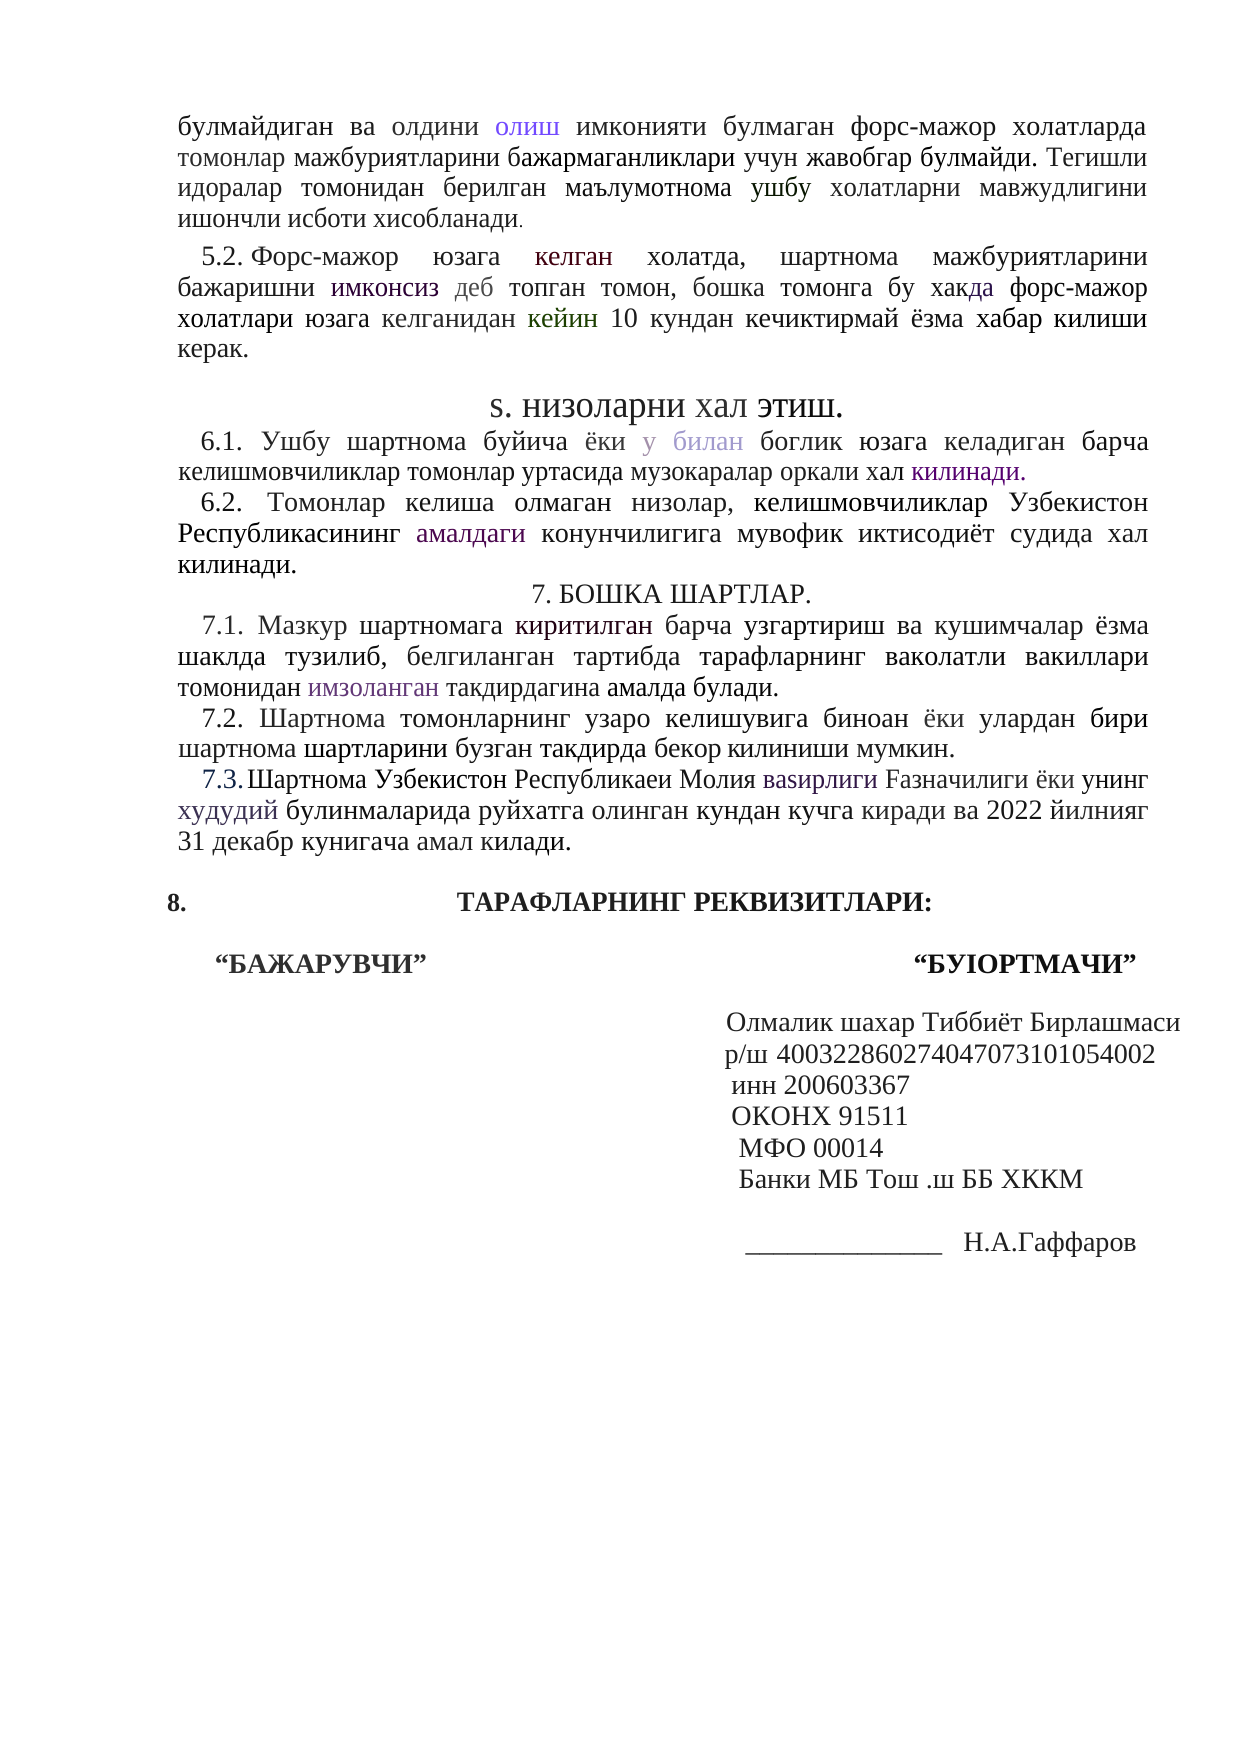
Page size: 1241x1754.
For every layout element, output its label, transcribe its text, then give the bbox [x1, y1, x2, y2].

text Банки МБ Тош .ш ББ ХККМ [184, 1163, 1194, 1195]
text МФО 00014 [184, 1132, 1194, 1163]
list Мазкур шартномага киритилган барча узгартириш ва кушимчалар ёзма шаклда тузилиб, белгиланган тартибда тарафларнинг ваколатли вакиллари томонидан имзоланган такдирдагина амалда булади. [177, 610, 1149, 702]
list БОШКА ШАРТЛАР. [531, 579, 1194, 610]
text ______________ Н.А.Гаффаров [184, 1226, 1194, 1257]
text р/ш 400322860274047073101054002 [184, 1038, 1194, 1069]
list Томонлар келиша олмаган низолар, келишмовчиликлар Узбекистон Республикасининг амалдаги конунчилигига мувофик иктисодиёт судида хал килинади. [177, 487, 1148, 579]
text ОКОНХ 91511 [184, 1101, 1194, 1132]
text инн 200603367 [184, 1069, 1194, 1101]
subtitle ТАРАФЛАРНИНГ РЕКВИЗИТЛАРИ: [167, 885, 1194, 918]
list Форс-мажор юзага келган холатда, шартнома мажбуриятларини бажаришни имконсиз деб топган томон, бошка томонга бу хакда форс-мажор холатлари юзага келганидан кейин 10 кундан кечиктирмай ёзма хабар килиши керак. [177, 241, 1148, 364]
list Шартнома томонларнинг узаро келишувига биноан ёки улардан бири шартнома шартларини бузган такдирда бекор килиниши мумкин. [178, 702, 1148, 764]
text “БАЖАРУВЧИ” “БУІОРТМАЧИ” [214, 947, 1194, 980]
text Олмалик шахар Тиббиёт Бирлашмаси [184, 1007, 1194, 1038]
list Шартнома Узбекистон Республикаеи Молия ваsирлиги Fазначилиги ёки унинг худудий булинмаларида руйхатга олинган кундан кучга киради ва 2022 йилнияг 31 декабр кунигача амал килади. [177, 764, 1149, 856]
list Ушбy шартнома буйича ёки у билан боглик юзага келадиган барча келишмовчиликлар томонлар уртасида музокаралар оркали хал килинади. [178, 426, 1149, 487]
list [177, 110, 1147, 234]
text s. низоларни хал этиш. [489, 384, 1194, 426]
